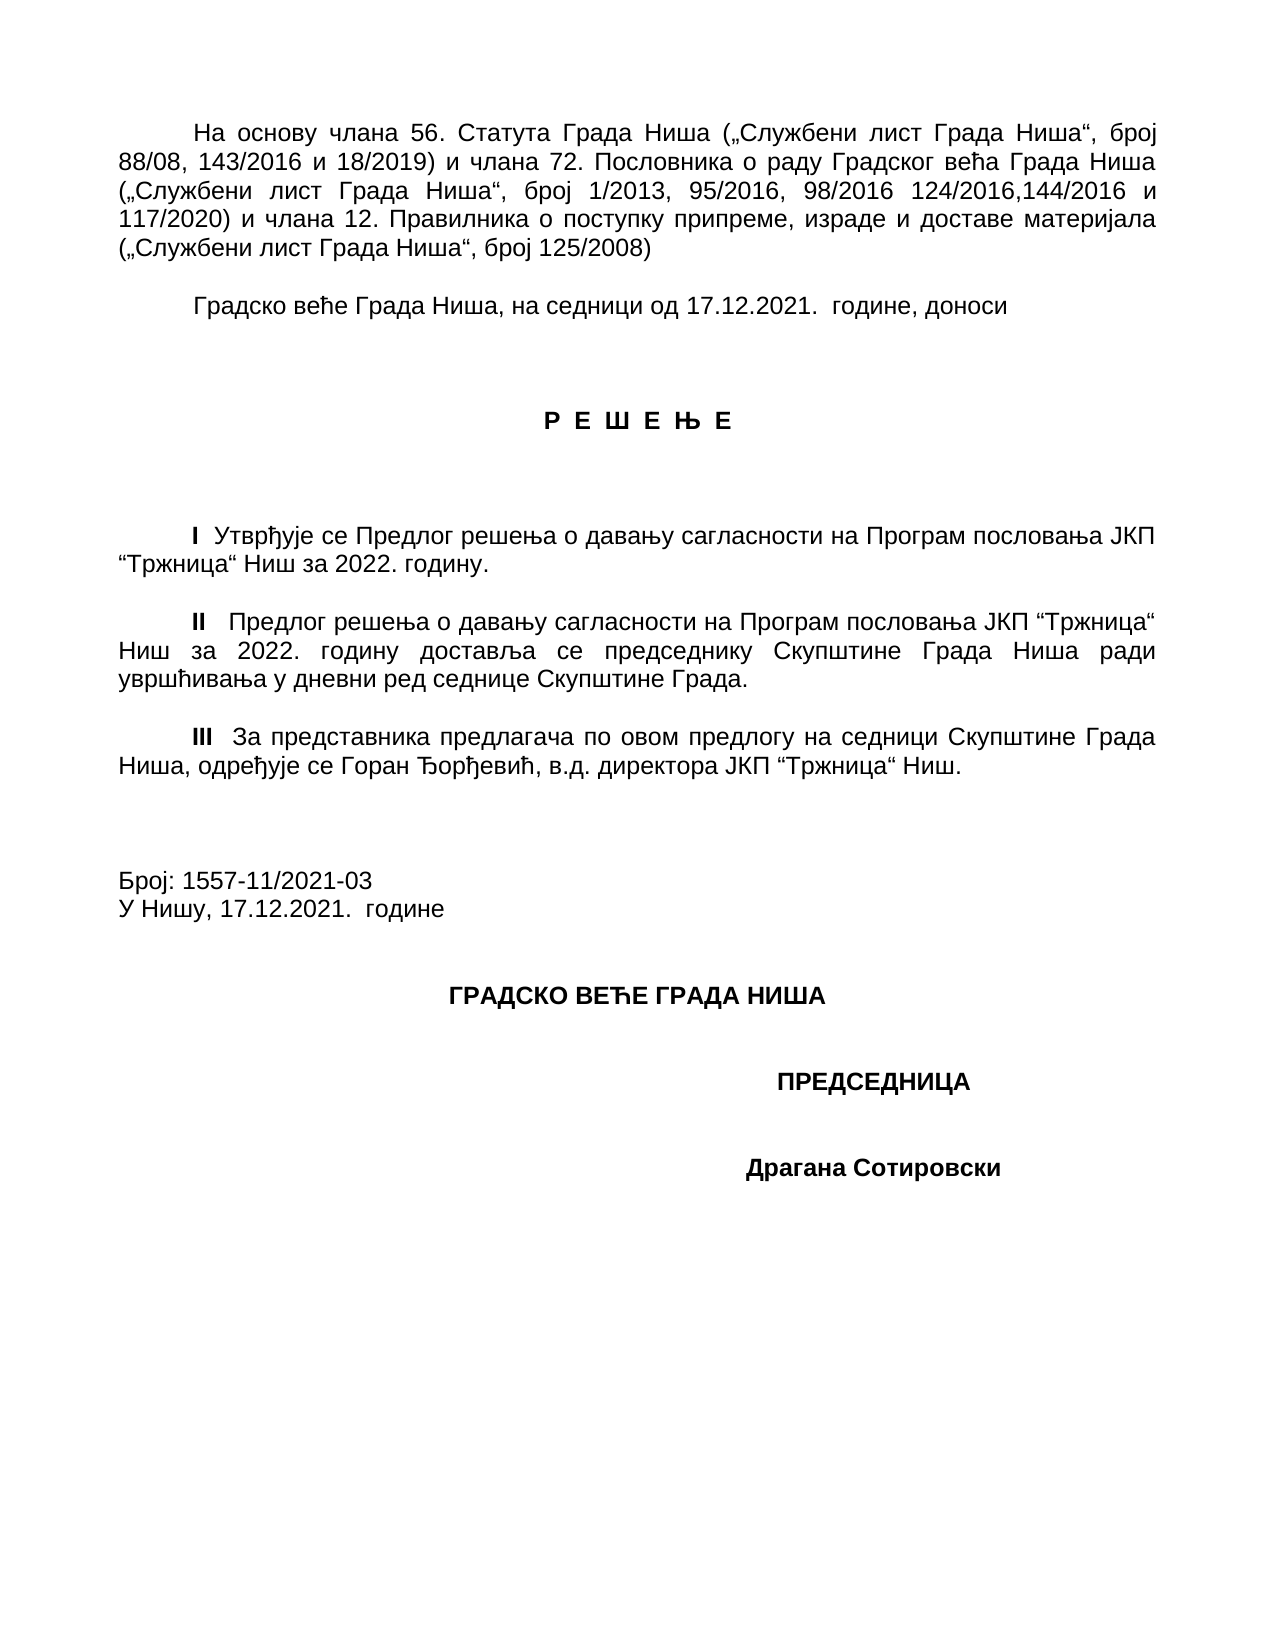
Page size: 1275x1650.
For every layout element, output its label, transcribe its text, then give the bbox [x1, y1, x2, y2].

text I Утврђује се Предлог решења о давању сагласности на Програм пословања ЈКП “Тржница“ Ниш за 2022. годину. [118, 521, 1157, 578]
text ПРЕДСЕДНИЦА [591, 1067, 1157, 1096]
text II Предлог решења о давању сагласности на Програм пословања ЈКП “Тржница“ Ниш за 2022. годину доставља се председнику Скупштине Града Ниша ради увршћивања у дневни ред седнице Скупштине Града. [118, 607, 1157, 693]
text Број: 1557-11/2021-03 [118, 866, 1157, 894]
text Р Е Ш Е Њ Е [118, 406, 1157, 434]
text III За представникa предлагача по овом предлогу на седници Скупштине Града Ниша, одређујe се Горан Ђорђевић, в.д. директора ЈКП “Тржница“ Ниш. [118, 722, 1157, 779]
text Градско веће Града Ниша, на седници од 17.12.2021. године, доноси [118, 291, 1157, 319]
text У Нишу, 17.12.2021. године [118, 894, 1157, 923]
text ГРАДСКО ВЕЋЕ ГРАДА НИША [118, 981, 1157, 1009]
text На основу члана 56. Статута Града Ниша („Службени лист Града Ниша“, број 88/08, 143/2016 и 18/2019) и члана 72. Пословника о раду Градског већа Града Ниша („Службени лист Града Ниша“, број 1/2013, 95/2016, 98/2016 124/2016,144/2016 и 117/2020) и члана 12. Правилника о поступку припреме, израде и доставе материјала („Службени лист Града Ниша“, број 125/2008) [118, 118, 1157, 262]
text Драгана Сотировски [591, 1153, 1157, 1182]
